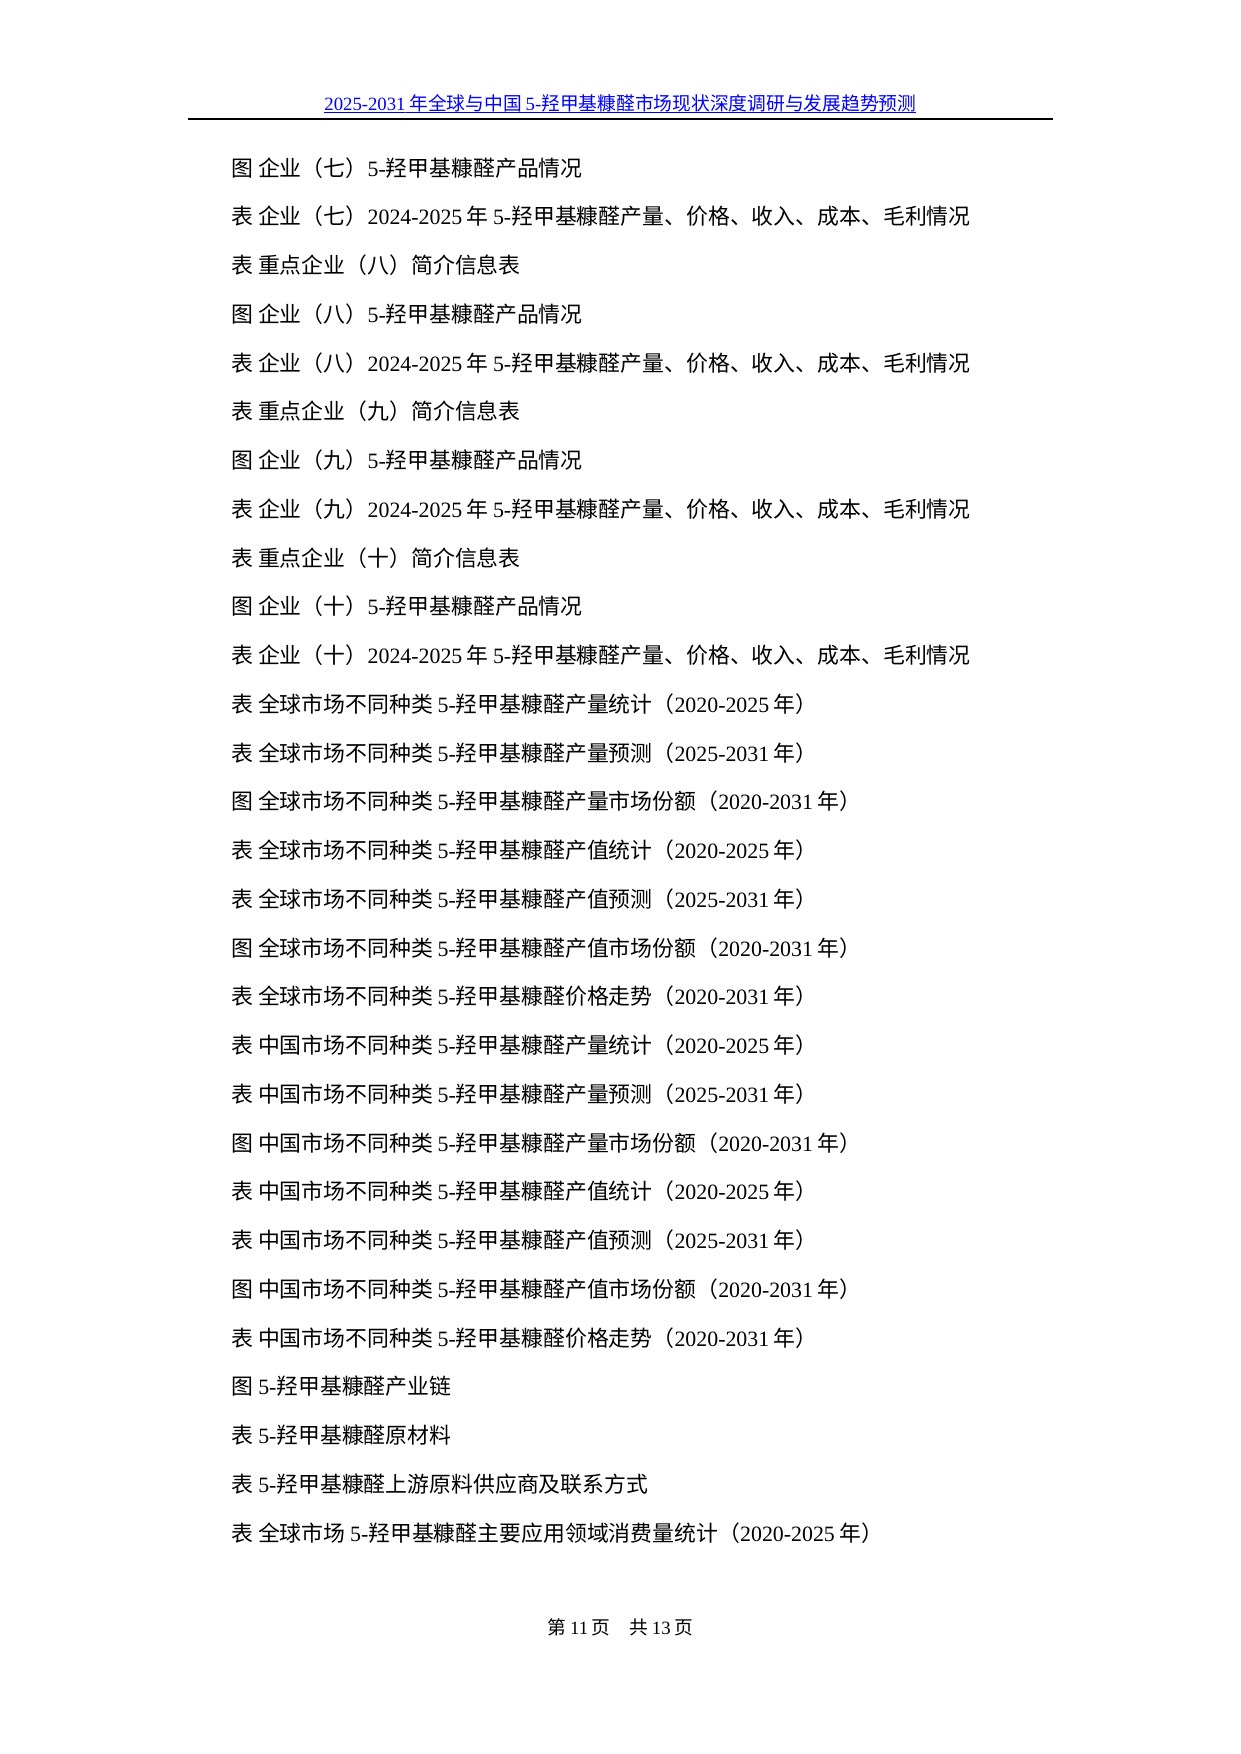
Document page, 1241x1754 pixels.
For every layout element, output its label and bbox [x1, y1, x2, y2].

text [187, 150, 1053, 1548]
